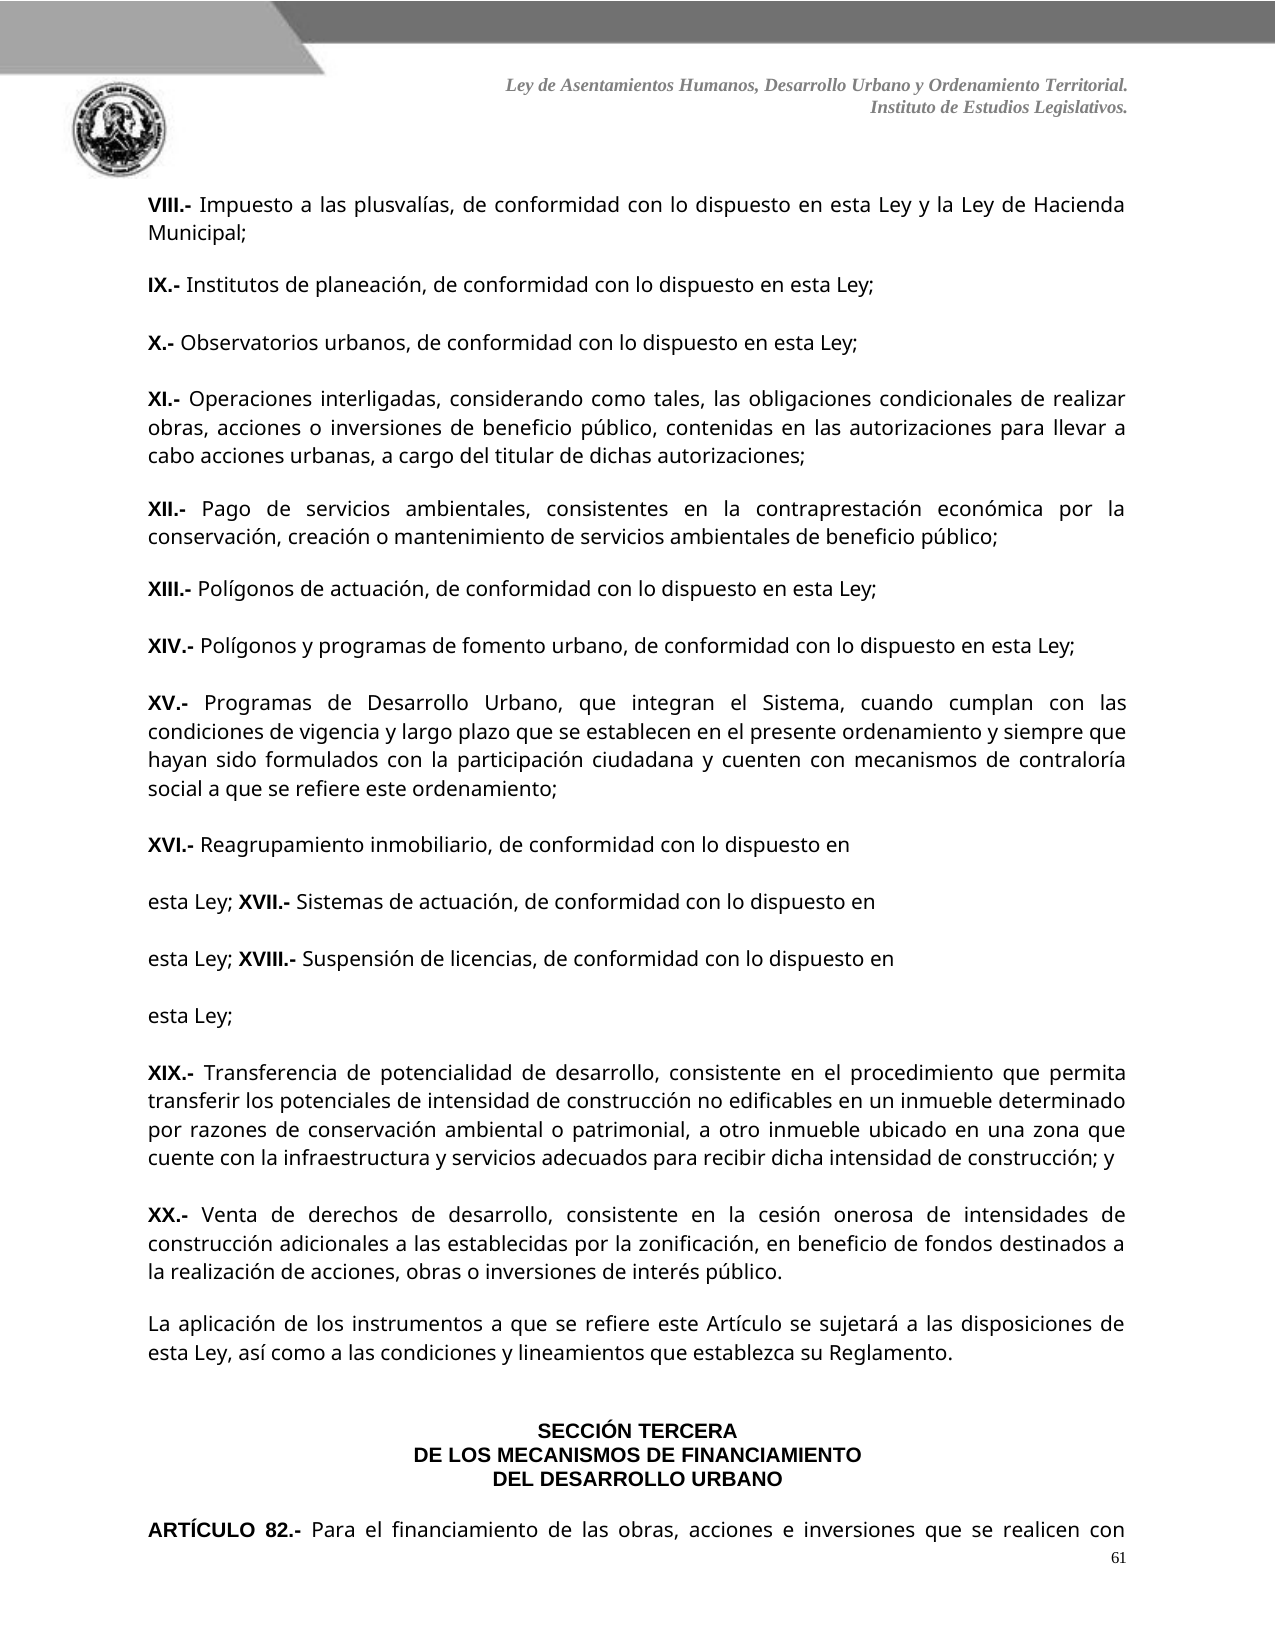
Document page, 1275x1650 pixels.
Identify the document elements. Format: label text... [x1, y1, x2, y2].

text DE LOS MECANISMOS DE FINANCIAMIENTO DEL DESARROLLO URBANO [410, 1443, 865, 1491]
text XI.- Operaciones interligadas, considerando como tales, las obligaciones condicionales de realizar obras, acciones o inversiones de beneficio público, contenidas en las autorizaciones para llevar a cabo acciones urbanas, a cargo del titular de dichas autorizaciones; [148, 384, 1127, 470]
text XV.- Programas de Desarrollo Urbano, que integran el Sistema, cuando cumplan con las condiciones de vigencia y largo plazo que se establecen en el presente ordenamiento y siempre que hayan sido formulados con la participación ciudadana y cuenten con mecanismos de contraloría social a que se refiere este ordenamiento; [148, 688, 1128, 802]
text VIII.- Impuesto a las plusvalías, de conformidad con lo dispuesto en esta Ley y la Ley de Hacienda Municipal; [148, 190, 1126, 247]
text XIII.- Polígonos de actuación, de conformidad con lo dispuesto en esta Ley; [148, 574, 1162, 603]
text IX.- Institutos de planeación, de conformidad con lo dispuesto en esta Ley; [148, 271, 1162, 299]
text XII.- Pago de servicios ambientales, consistentes en la contraprestación económica por la conservación, creación o mantenimiento de servicios ambientales de beneficio público; [148, 494, 1127, 551]
text XIV.- Polígonos y programas de fomento urbano, de conformidad con lo dispuesto en esta Ley; [148, 631, 1162, 660]
text XX.- Venta de derechos de desarrollo, consistente en la cesión onerosa de intensidades de construcción adicionales a las establecidas por la zonificación, en beneficio de fondos destinados a la realización de acciones, obras o inversiones de interés público. [148, 1200, 1127, 1286]
text X.- Observatorios urbanos, de conformidad con lo dispuesto en esta Ley; [148, 328, 1162, 356]
text SECCIÓN TERCERA [410, 1419, 865, 1443]
text XIX.- Transferencia de potencialidad de desarrollo, consistente en el procedimiento que permita transferir los potenciales de intensidad de construcción no edificables en un inmueble determinado por razones de conservación ambiental o patrimonial, a otro inmueble ubicado en una zona que cuente con la infraestructura y servicios adecuados para recibir dicha intensidad de construcción; y [148, 1058, 1127, 1172]
text XVI.- Reagrupamiento inmobiliario, de conformidad con lo dispuesto en esta Ley; XVII.- Sistemas de actuación, de conformidad con lo dispuesto en esta Ley; XVIII.- Suspensión de licencias, de conformidad con lo dispuesto en esta Ley; [148, 831, 895, 1030]
text La aplicación de los instrumentos a que se refiere este Artículo se sujetará a las disposiciones de esta Ley, así como a las condiciones y lineamientos que establezca su Reglamento. [148, 1309, 1127, 1366]
picture [0, 1, 1275, 179]
